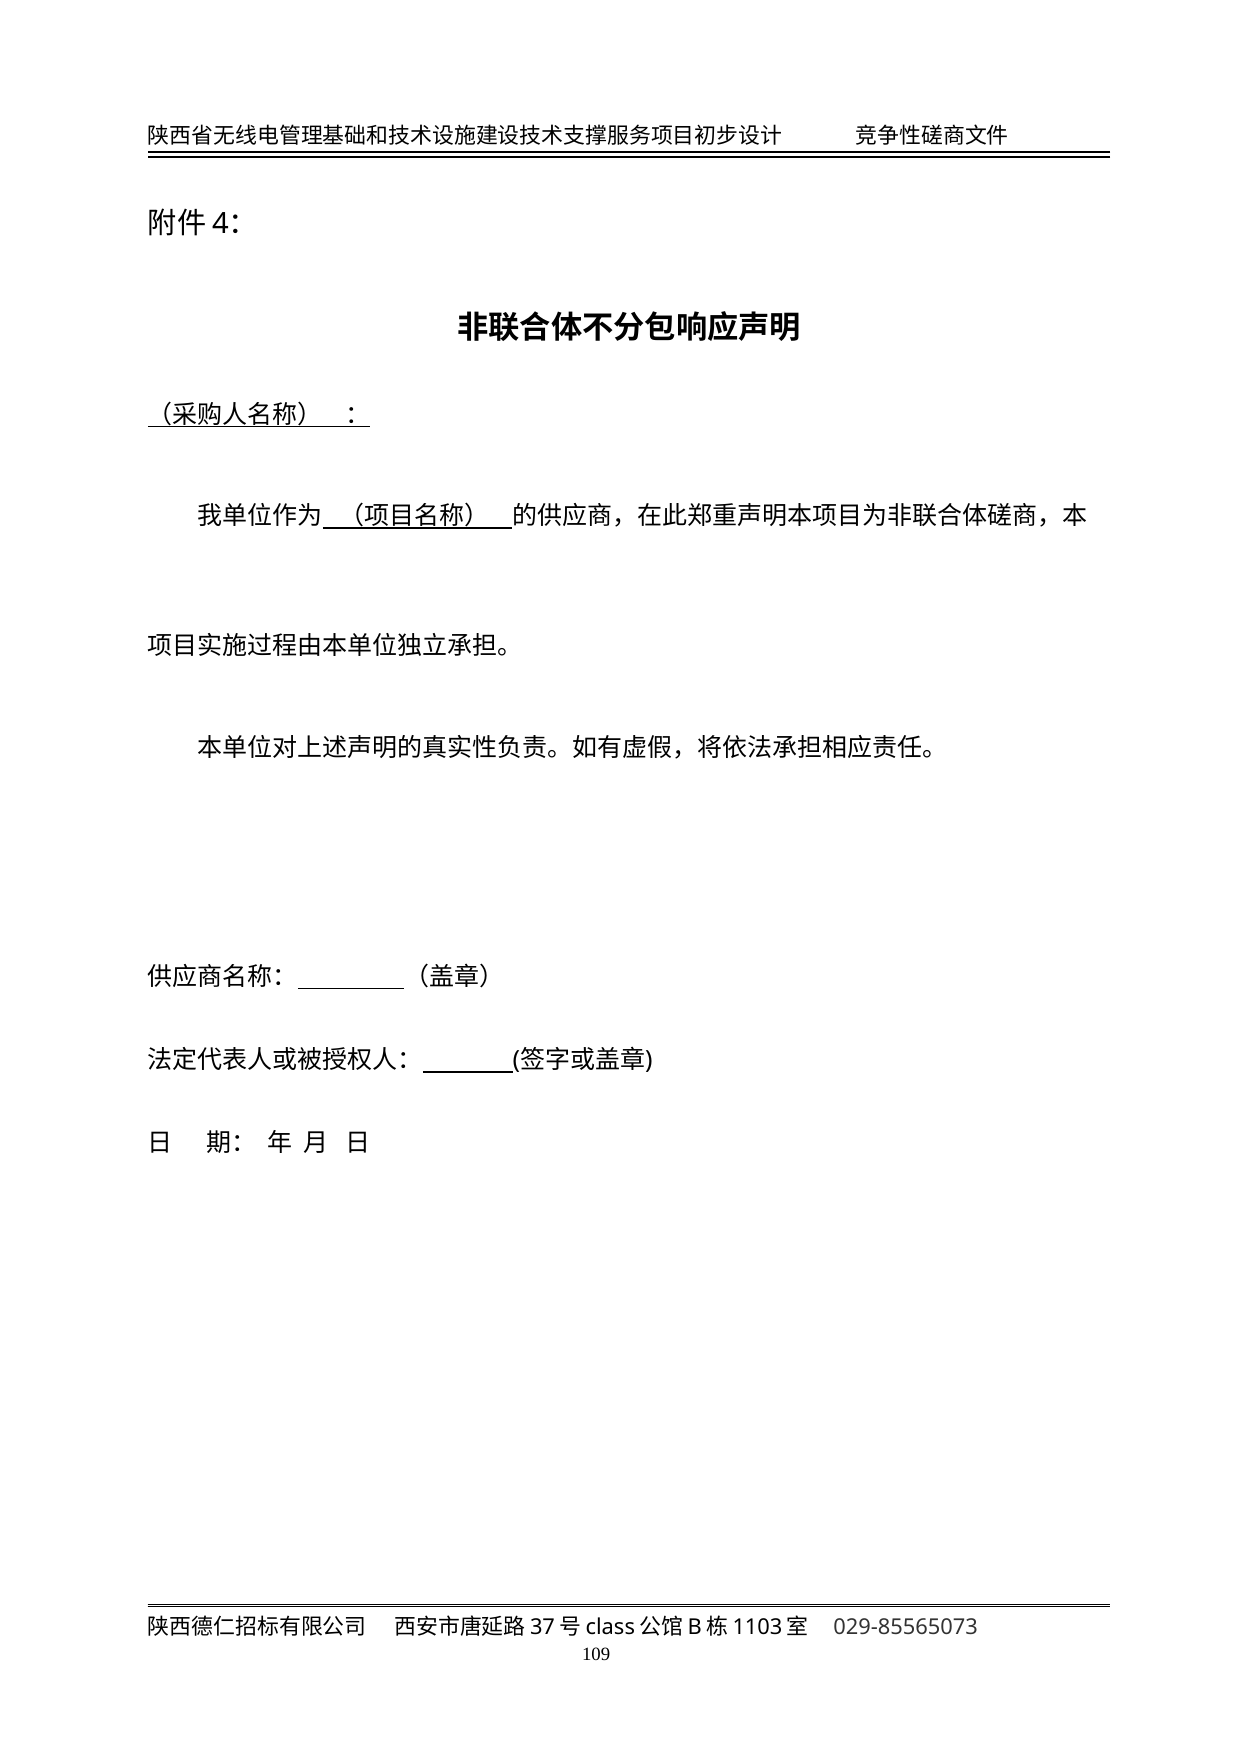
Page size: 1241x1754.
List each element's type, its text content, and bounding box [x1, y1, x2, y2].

text 我单位作为 （项目名称） 的供应商，在此郑重声明本项目为非联合体磋商，本项目实施过程由本单位独立承担。 [148, 481, 1110, 676]
text 本单位对上述声明的真实性负责。如有虚假，将依法承担相应责任。 [148, 713, 1110, 778]
text 附件4： [148, 196, 1110, 242]
text 法定代表人或被授权人： (签字或盖章) [148, 1025, 1110, 1090]
text 日 期： 年 月 日 [148, 1108, 1110, 1173]
text （采购人名称） ： [148, 380, 1134, 445]
text 非联合体不分包响应声明 [148, 293, 1110, 358]
text 供应商名称： （盖章） [148, 942, 1110, 1007]
